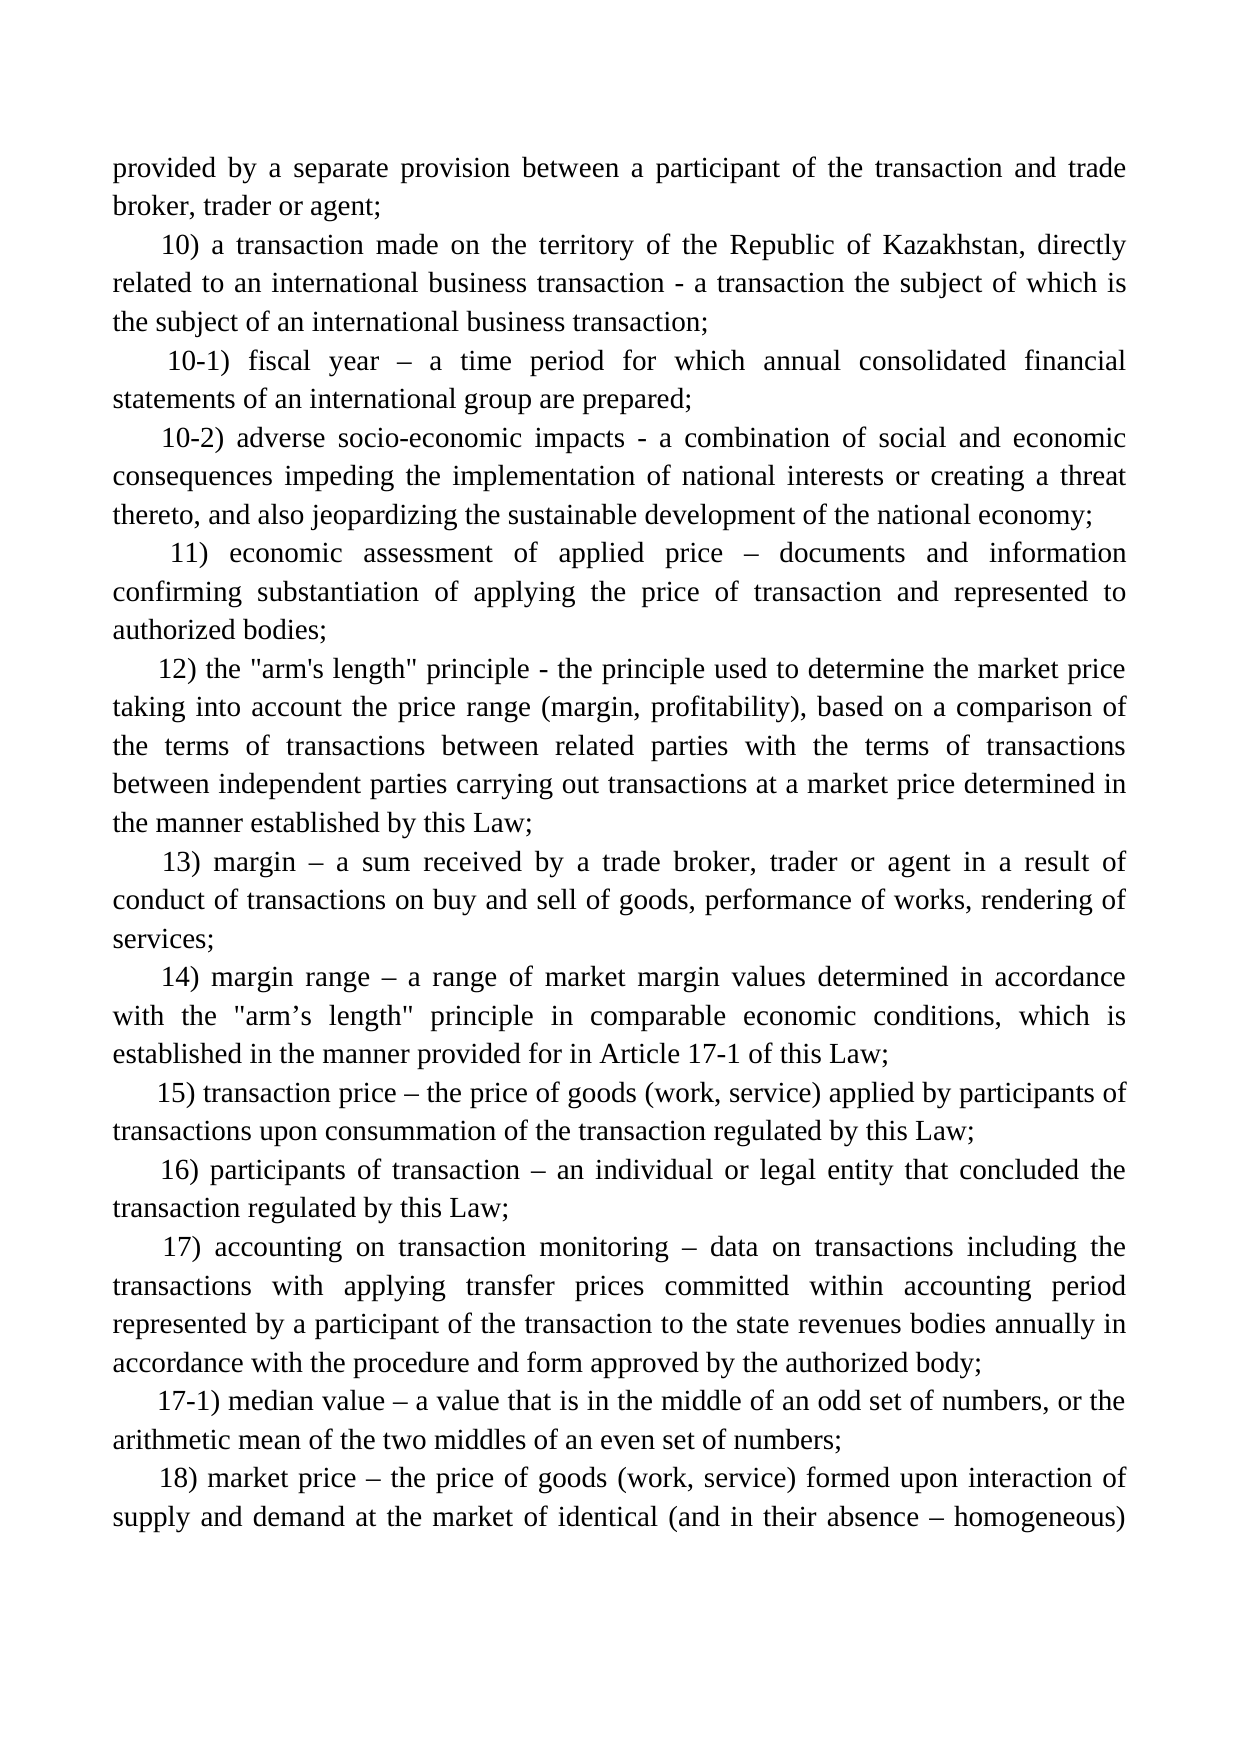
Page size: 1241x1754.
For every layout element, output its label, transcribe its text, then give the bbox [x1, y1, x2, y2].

text 16) participants of transaction – an individual or legal entity that concluded the transaction regulated by this Law; [112, 1152, 1128, 1224]
text 13) margin – a sum received by a trade broker, trader or agent in a result of conduct of transactions on buy and sell of goods, performance of works, rendering of services; [112, 844, 1128, 954]
text 15) transaction price – the price of goods (work, service) applied by participants of transactions upon consummation of the transaction regulated by this Law; [112, 1075, 1128, 1147]
text 17-1) median value – a value that is in the middle of an odd set of numbers, or the arithmetic mean of the two middles of an even set of numbers; [112, 1383, 1128, 1455]
text 17) accounting on transaction monitoring – data on transactions including the transactions with applying transfer prices committed within accounting period represented by a participant of the transaction to the state revenues bodies annually in accordance with the procedure and form approved by the authorized body; [112, 1229, 1128, 1378]
text 12) the "arm's length" principle - the principle used to determine the market price taking into account the price range (margin, profitability), based on a comparison of the terms of transactions between related parties with the terms of transactions between independent parties carrying out transactions at a market price determined in the manner established by this Law; [112, 651, 1128, 839]
text 14) margin range – a range of market margin values determined in accordance with the "arm’s length" principle in comparable economic conditions, which is established in the manner provided for in Article 17-1 of this Law; [112, 959, 1128, 1070]
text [112, 1460, 1128, 1532]
text 10-2) adverse socio-economic impacts - a combination of social and economic consequences impeding the implementation of national interests or creating a threat thereto, and also jeopardizing the sustainable development of the national economy; [112, 420, 1128, 530]
text 11) economic assessment of applied price – documents and information confirming substantiation of applying the price of transaction and represented to authorized bodies; [112, 535, 1128, 646]
text 10) a transaction made on the territory of the Republic of Kazakhstan, directly related to an international business transaction - a transaction the subject of which is the subject of an international business transaction; [112, 227, 1128, 338]
text 10-1) fiscal year – a time period for which annual consolidated financial statements of an international group are prepared; [112, 343, 1128, 415]
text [112, 150, 1128, 222]
